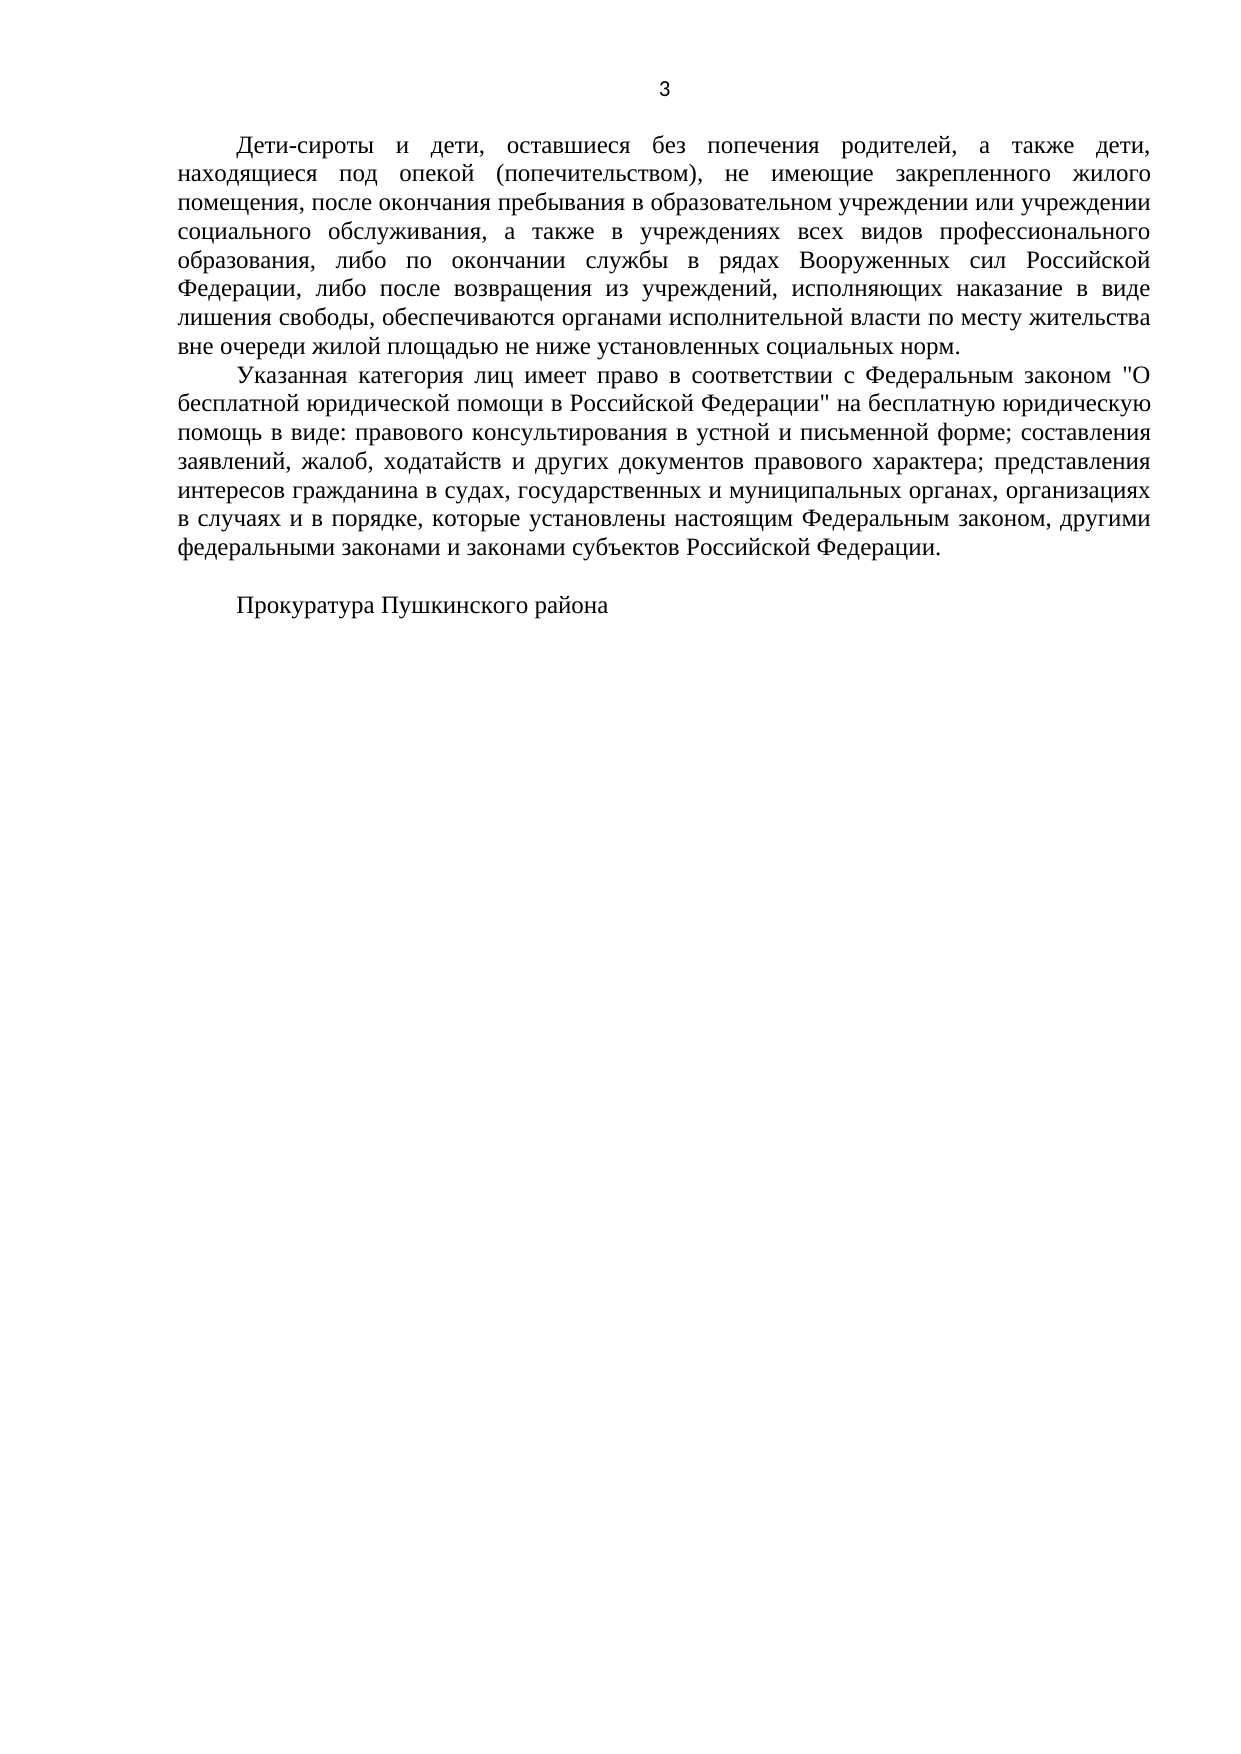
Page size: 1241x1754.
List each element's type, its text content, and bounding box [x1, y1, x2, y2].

text Дети-сироты и дети, оставшиеся без попечения родителей, а также дети, находящиеся под опекой (попечительством), не имеющие закрепленного жилого помещения, после окончания пребывания в образовательном учреждении или учреждении социального обслуживания, а также в учреждениях всех видов профессионального образования, либо по окончании службы в рядах Вооруженных сил Российской Федерации, либо после возвращения из учреждений, исполняющих наказание в виде лишения свободы, обеспечиваются органами исполнительной власти по месту жительства вне очереди жилой площадью не ниже установленных социальных норм. [177, 130, 1152, 360]
text Прокуратура Пушкинского района [177, 590, 1152, 618]
text Указанная категория лиц имеет право в соответствии с Федеральным законом "О бесплатной юридической помощи в Российской Федерации" на бесплатную юридическую помощь в виде: правового консультирования в устной и письменной форме; составления заявлений, жалоб, ходатайств и других документов правового характера; представления интересов гражданина в судах, государственных и муниципальных органах, организациях в случаях и в порядке, которые установлены настоящим Федеральным законом, другими федеральными законами и законами субъектов Российской Федерации. [177, 360, 1152, 561]
